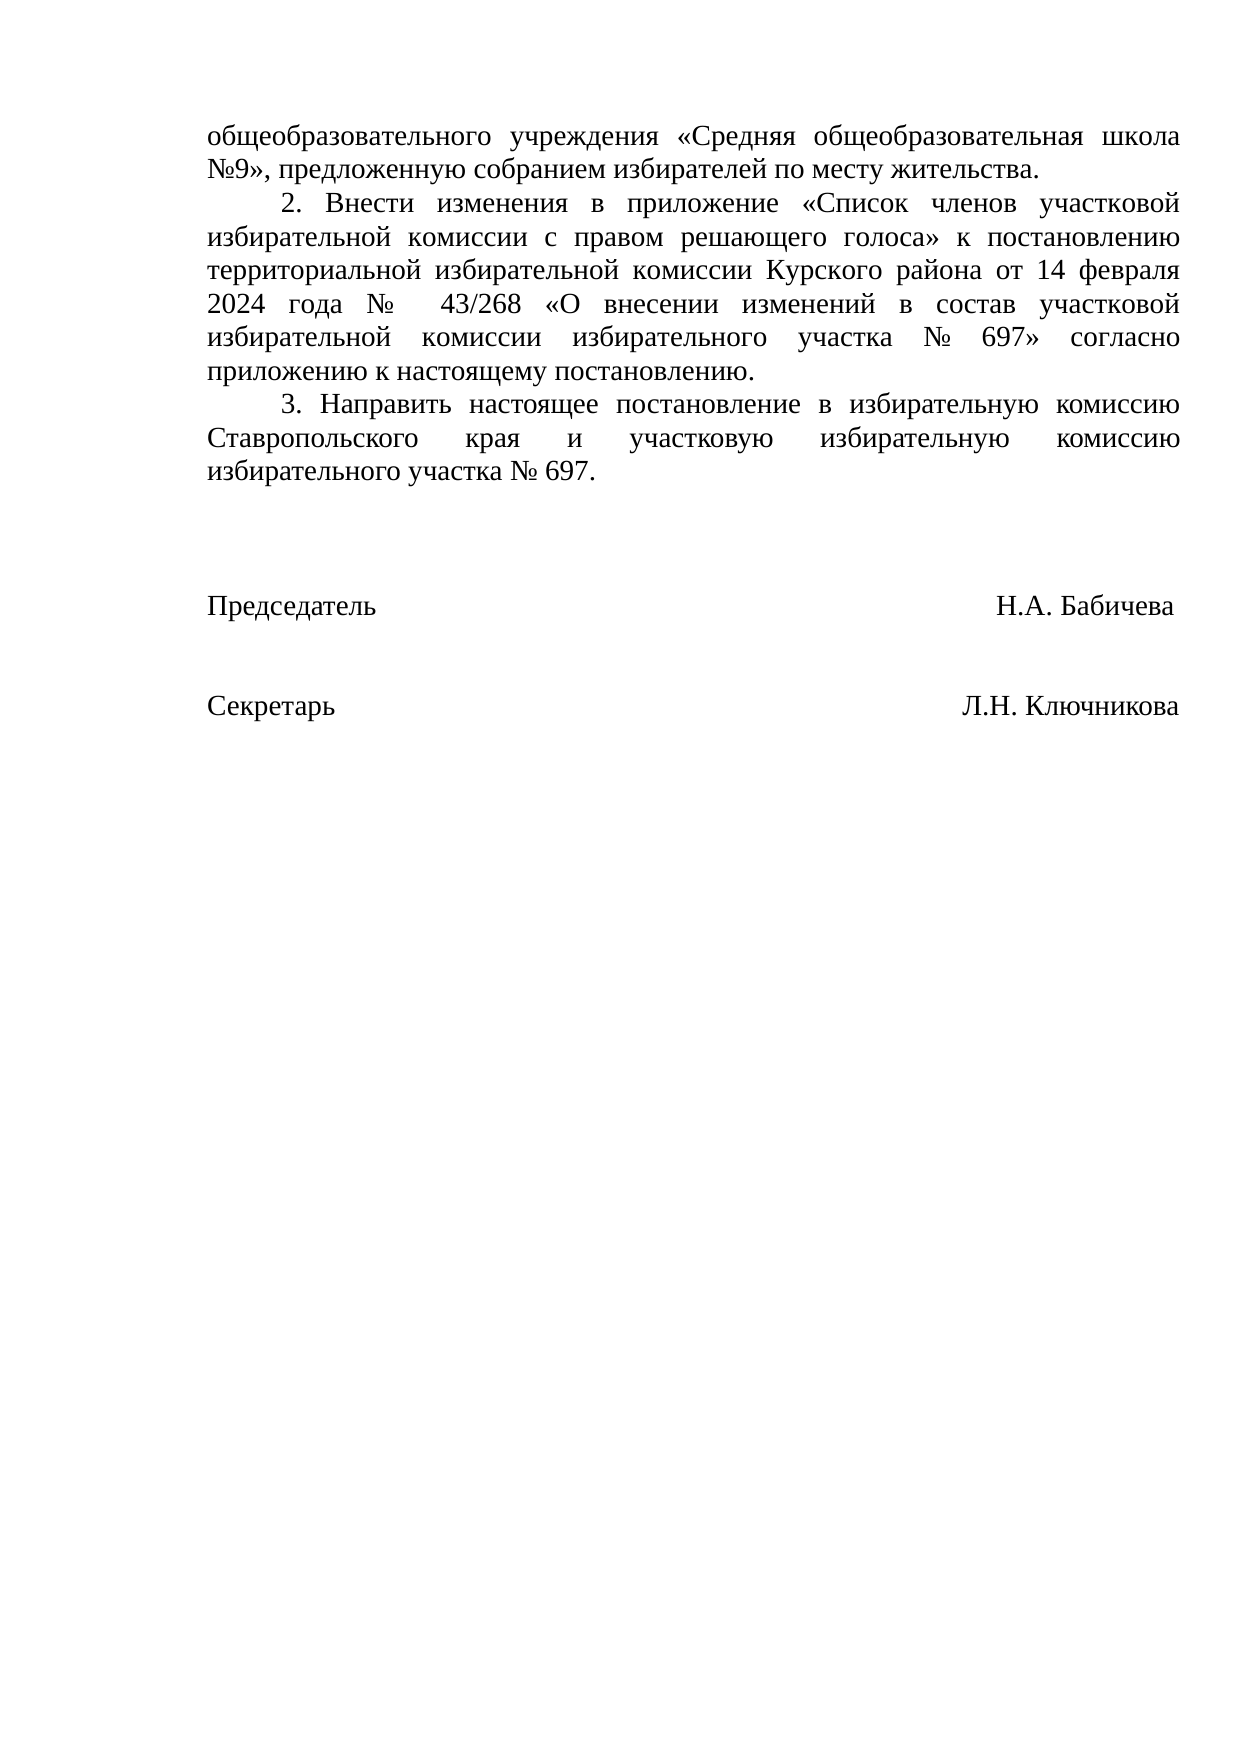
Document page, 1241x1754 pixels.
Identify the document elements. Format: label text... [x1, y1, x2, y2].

text Председатель Н.А. Бабичева [207, 588, 1181, 621]
text 2. Внести изменения в приложение «Список членов участковой избирательной комиссии с правом решающего голоса» к постановлению территориальной избирательной комиссии Курского района от 14 февраля 2024 года № 43/268 «О внесении изменений в состав участковой избирательной комиссии избирательного участка № 697» согласно приложению к настоящему постановлению. [207, 185, 1181, 386]
text Секретарь Л.Н. Ключникова [207, 688, 1181, 722]
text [207, 118, 1181, 185]
text 3. Направить настоящее постановление в избирательную комиссию Ставропольского края и участковую избирательную комиссию избирательного участка № 697. [207, 386, 1181, 487]
